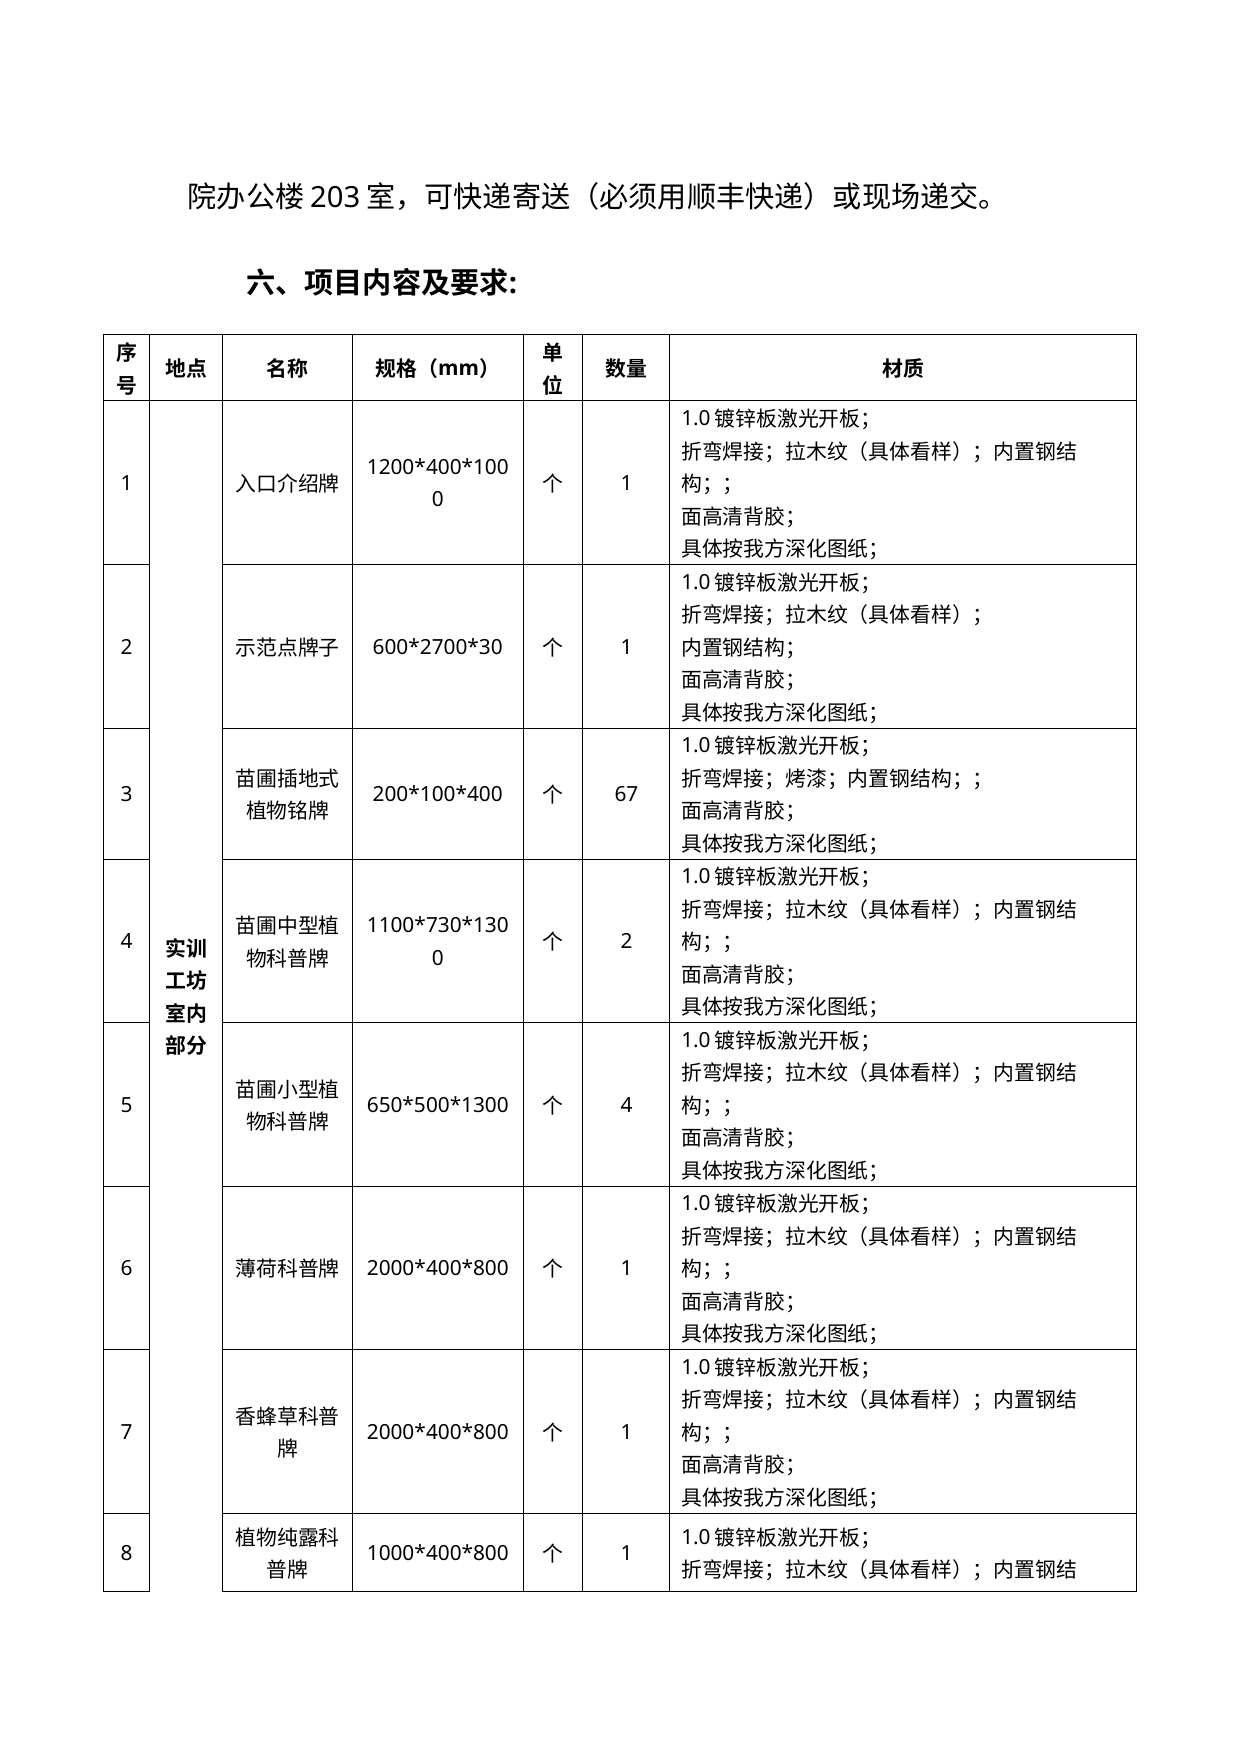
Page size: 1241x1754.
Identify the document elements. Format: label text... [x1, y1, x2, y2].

table_cell 个 [524, 1023, 582, 1186]
table_cell 1 [583, 1350, 669, 1513]
table_cell 1 [583, 565, 669, 727]
table_cell 2000*400*800 [353, 1350, 523, 1513]
table_cell 个 [524, 1187, 582, 1349]
table_cell 2000*400*800 [353, 1187, 523, 1349]
table_cell 6 [104, 1187, 149, 1349]
table_cell 2 [104, 565, 149, 727]
table_cell 苗圃插地式植物铭牌 [223, 729, 352, 858]
table_cell 8 [104, 1514, 149, 1591]
table_cell 个 [524, 565, 582, 727]
table_cell 个 [524, 401, 582, 564]
table_cell 示范点牌子 [223, 565, 352, 727]
table_cell 1.0镀锌板激光开板； 折弯焊接；烤漆；内置钢结构；； 面高清背胶； 具体按我方深化图纸； [670, 729, 1136, 858]
table_cell 4 [583, 1023, 669, 1186]
table_cell 1000*400*800 [353, 1514, 523, 1591]
table_header 数量 [583, 335, 669, 400]
table_cell 1100*730*1300 [353, 860, 523, 1022]
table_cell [670, 1350, 1136, 1513]
table_cell 7 [104, 1350, 149, 1513]
table_cell 1.0镀锌板激光开板； 折弯焊接；拉木纹（具体看样）；内置钢结构；； 面高清背胶； 具体按我方深化图纸； [670, 401, 1136, 564]
table_header 单位 [524, 335, 582, 400]
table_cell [670, 1187, 1136, 1349]
table_cell 苗圃小型植物科普牌 [223, 1023, 352, 1186]
table_cell 个 [524, 1350, 582, 1513]
table_cell 实训工坊室内部分 [150, 401, 222, 1591]
table_cell 67 [583, 729, 669, 858]
table_cell 1.0镀锌板激光开板； 折弯焊接；拉木纹（具体看样）； 内置钢结构； 面高清背胶； 具体按我方深化图纸； [670, 565, 1136, 727]
table_header 材质 [670, 335, 1136, 400]
table_cell 600*2700*30 [353, 565, 523, 727]
table_header 名称 [223, 335, 352, 400]
table_cell 200*100*400 [353, 729, 523, 858]
table_cell 1 [583, 401, 669, 564]
table_cell 个 [524, 860, 582, 1022]
table_cell 650*500*1300 [353, 1023, 523, 1186]
table_cell 1.0镀锌板激光开板； 折弯焊接；拉木纹（具体看样）；内置钢结构；； 面高清背胶； 具体按我方深化图纸； [670, 1023, 1136, 1186]
table_cell 1 [583, 1514, 669, 1591]
table_cell 植物纯露科普牌 [223, 1514, 352, 1591]
table_header 地点 [150, 335, 222, 400]
table_cell 1 [583, 1187, 669, 1349]
table_cell 入口介绍牌 [223, 401, 352, 564]
table_header 规格（mm） [353, 335, 523, 400]
table_cell 1200*400*1000 [353, 401, 523, 564]
table_header 序号 [104, 335, 149, 400]
table_cell 2 [583, 860, 669, 1022]
table_cell 1.0镀锌板激光开板； 折弯焊接；拉木纹（具体看样）；内置钢结构；； 面高清背胶； 具体按我方深化图纸； [670, 860, 1136, 1022]
table_cell 薄荷科普牌 [223, 1187, 352, 1349]
table_cell 个 [524, 1514, 582, 1591]
table_cell 个 [524, 729, 582, 858]
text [187, 162, 1053, 227]
table_cell 4 [104, 860, 149, 1022]
table_cell 香蜂草科普牌 [223, 1350, 352, 1513]
table_cell 3 [104, 729, 149, 858]
table_cell 苗圃中型植物科普牌 [223, 860, 352, 1022]
table_cell 1 [104, 401, 149, 564]
table_cell 5 [104, 1023, 149, 1186]
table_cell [670, 1514, 1136, 1591]
list 项目内容及要求: [187, 248, 1053, 313]
